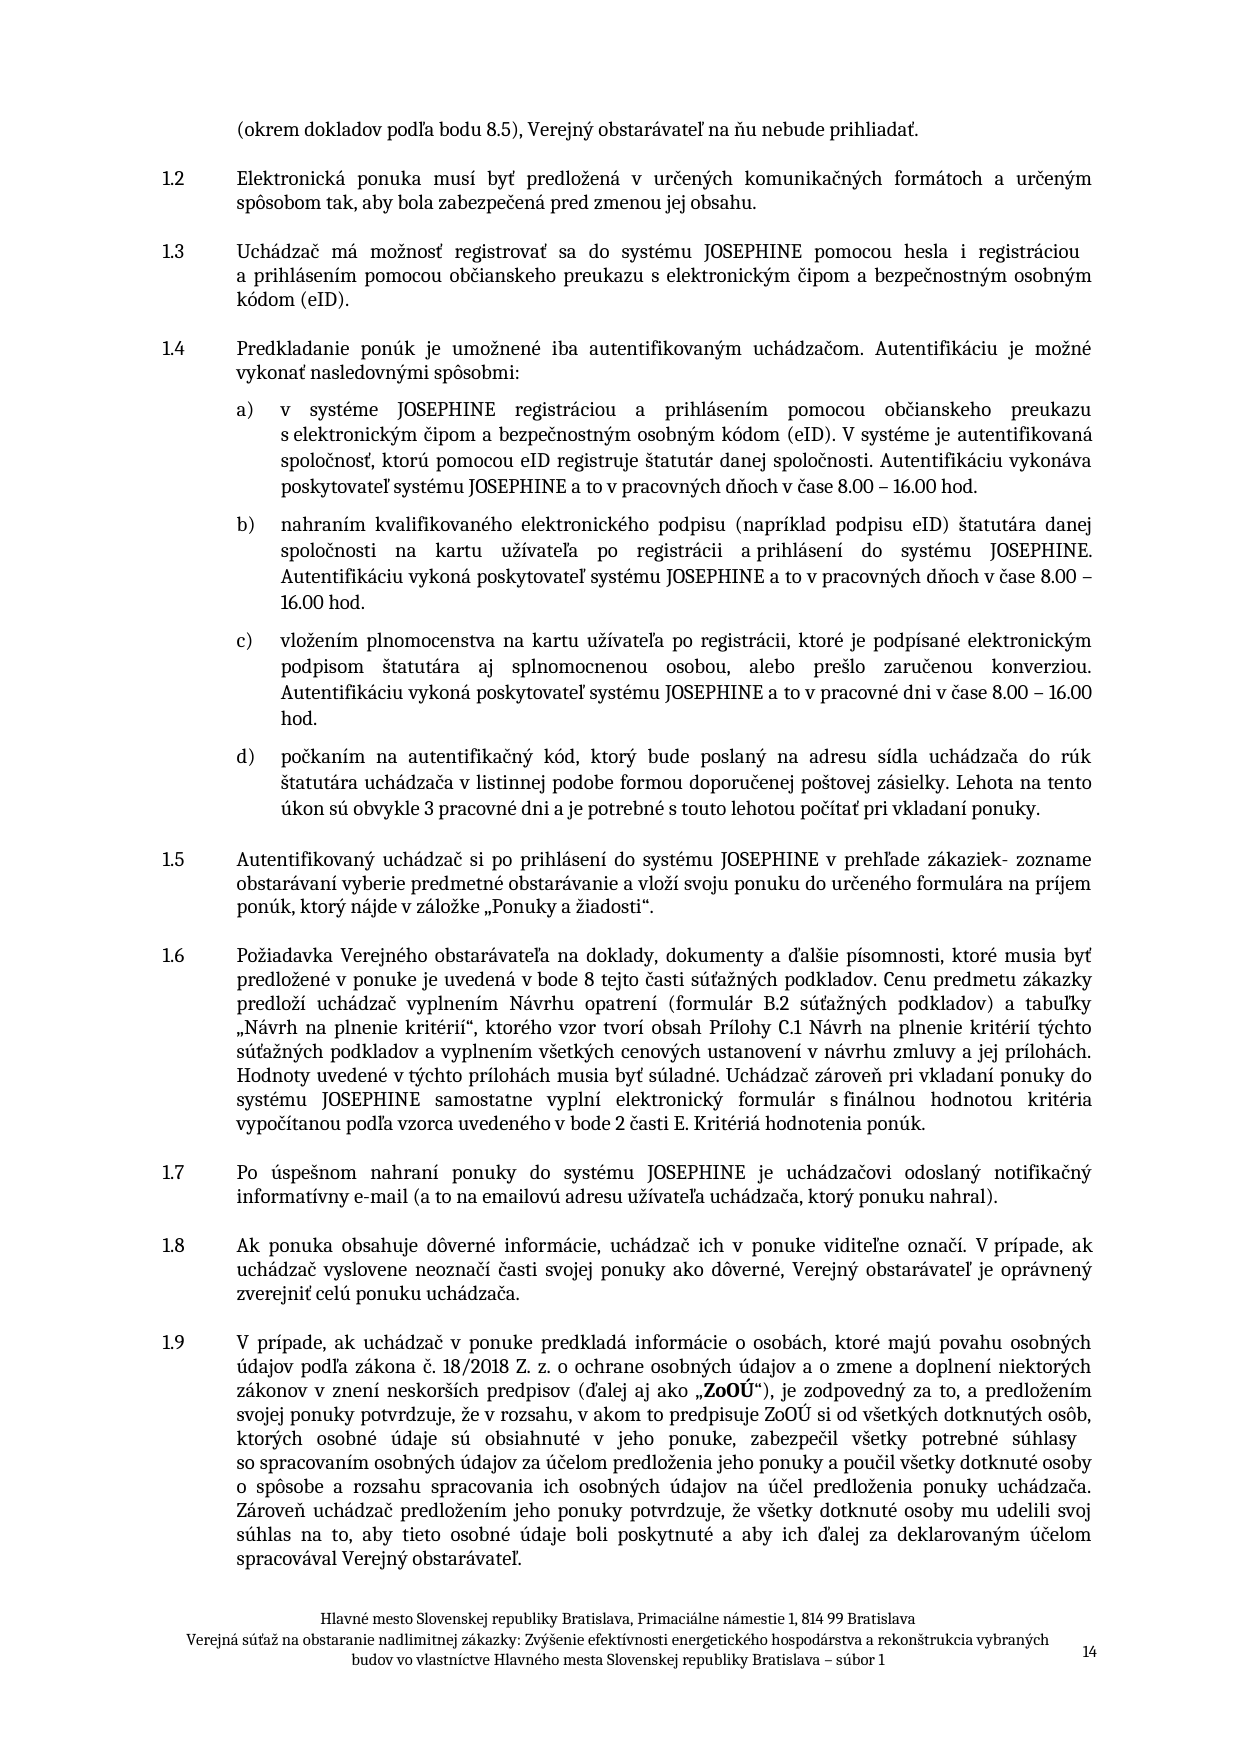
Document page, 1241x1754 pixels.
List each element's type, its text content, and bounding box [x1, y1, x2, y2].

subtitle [162, 118, 1093, 142]
subtitle Ak ponuka obsahuje dôverné informácie, uchádzač ich v ponuke viditeľne označí. V prípade, ak uchádzač vyslovene neoznačí časti svojej ponuky ako dôverné, Verejný obstarávateľ je oprávnený zverejniť celú ponuku uchádzača. [162, 1234, 1093, 1306]
subtitle Autentifikovaný uchádzač si po prihlásení do systému JOSEPHINE v prehľade zákaziek- zozname obstarávaní vyberie predmetné obstarávanie a vloží svoju ponuku do určeného formulára na príjem ponúk, ktorý nájde v záložke „Ponuky a žiadosti“. [162, 847, 1093, 919]
subtitle Predkladanie ponúk je umožnené iba autentifikovaným uchádzačom. Autentifikáciu je možné vykonať nasledovnými spôsobmi: [162, 337, 1093, 385]
subtitle v systéme JOSEPHINE registráciou a prihlásením pomocou občianskeho preukazu s elektronickým čipom a bezpečnostným osobným kódom (eID). V systéme je autentifikovaná spoločnosť, ktorú pomocou eID registruje štatutár danej spoločnosti. Autentifikáciu vykonáva poskytovateľ systému JOSEPHINE a to v pracovných dňoch v čase 8.00 – 16.00 hod. [236, 397, 1093, 499]
subtitle Požiadavka Verejného obstarávateľa na doklady, dokumenty a ďalšie písomnosti, ktoré musia byť predložené v ponuke je uvedená v bode 8 tejto časti súťažných podkladov. Cenu predmetu zákazky predloží uchádzač vyplnením Návrhu opatrení (formulár B.2 súťažných podkladov) a tabuľky „Návrh na plnenie kritérií“, ktorého vzor tvorí obsah Prílohy C.1 Návrh na plnenie kritérií týchto súťažných podkladov a vyplnením všetkých cenových ustanovení v návrhu zmluvy a jej prílohách. Hodnoty uvedené v týchto prílohách musia byť súladné. Uchádzač zároveň pri vkladaní ponuky do systému JOSEPHINE samostatne vyplní elektronický formulár s finálnou hodnotou kritéria vypočítanou podľa vzorca uvedeného v bode 2 časti E. Kritériá hodnotenia ponúk. [162, 944, 1093, 1136]
subtitle nahraním kvalifikovaného elektronického podpisu (napríklad podpisu eID) štatutára danej spoločnosti na kartu užívateľa po registrácii a prihlásení do systému JOSEPHINE. Autentifikáciu vykoná poskytovateľ systému JOSEPHINE a to v pracovných dňoch v čase 8.00 – 16.00 hod. [236, 513, 1093, 614]
subtitle Uchádzač má možnosť registrovať sa do systému JOSEPHINE pomocou hesla i registráciou a prihlásením pomocou občianskeho preukazu s elektronickým čipom a bezpečnostným osobným kódom (eID). [162, 240, 1093, 312]
subtitle počkaním na autentifikačný kód, ktorý bude poslaný na adresu sídla uchádzača do rúk štatutára uchádzača v listinnej podobe formou doporučenej poštovej zásielky. Lehota na tento úkon sú obvykle 3 pracovné dni a je potrebné s touto lehotou počítať pri vkladaní ponuky. [236, 745, 1093, 820]
subtitle Po úspešnom nahraní ponuky do systému JOSEPHINE je uchádzačovi odoslaný notifikačný informatívny e-mail (a to na emailovú adresu užívateľa uchádzača, ktorý ponuku nahral). [162, 1161, 1093, 1209]
subtitle V prípade, ak uchádzač v ponuke predkladá informácie o osobách, ktoré majú povahu osobných údajov podľa zákona č. 18/2018 Z. z. o ochrane osobných údajov a o zmene a doplnení niektorých zákonov v znení neskorších predpisov (ďalej aj ako „ZoOÚ“), je zodpovedný za to, a predložením svojej ponuky potvrdzuje, že v rozsahu, v akom to predpisuje ZoOÚ si od všetkých dotknutých osôb, ktorých osobné údaje sú obsiahnuté v jeho ponuke, zabezpečil všetky potrebné súhlasy so spracovaním osobných údajov za účelom predloženia jeho ponuky a poučil všetky dotknuté osoby o spôsobe a rozsahu spracovania ich osobných údajov na účel predloženia ponuky uchádzača. Zároveň uchádzač predložením jeho ponuky potvrdzuje, že všetky dotknuté osoby mu udelili svoj súhlas na to, aby tieto osobné údaje boli poskytnuté a aby ich ďalej za deklarovaným účelom spracovával Verejný obstarávateľ. [162, 1331, 1093, 1570]
subtitle vložením plnomocenstva na kartu užívateľa po registrácii, ktoré je podpísané elektronickým podpisom štatutára aj splnomocnenou osobou, alebo prešlo zaručenou konverziou. Autentifikáciu vykoná poskytovateľ systému JOSEPHINE a to v pracovné dni v čase 8.00 – 16.00 hod. [236, 629, 1093, 730]
subtitle Elektronická ponuka musí byť predložená v určených komunikačných formátoch a určeným spôsobom tak, aby bola zabezpečená pred zmenou jej obsahu. [162, 167, 1093, 215]
